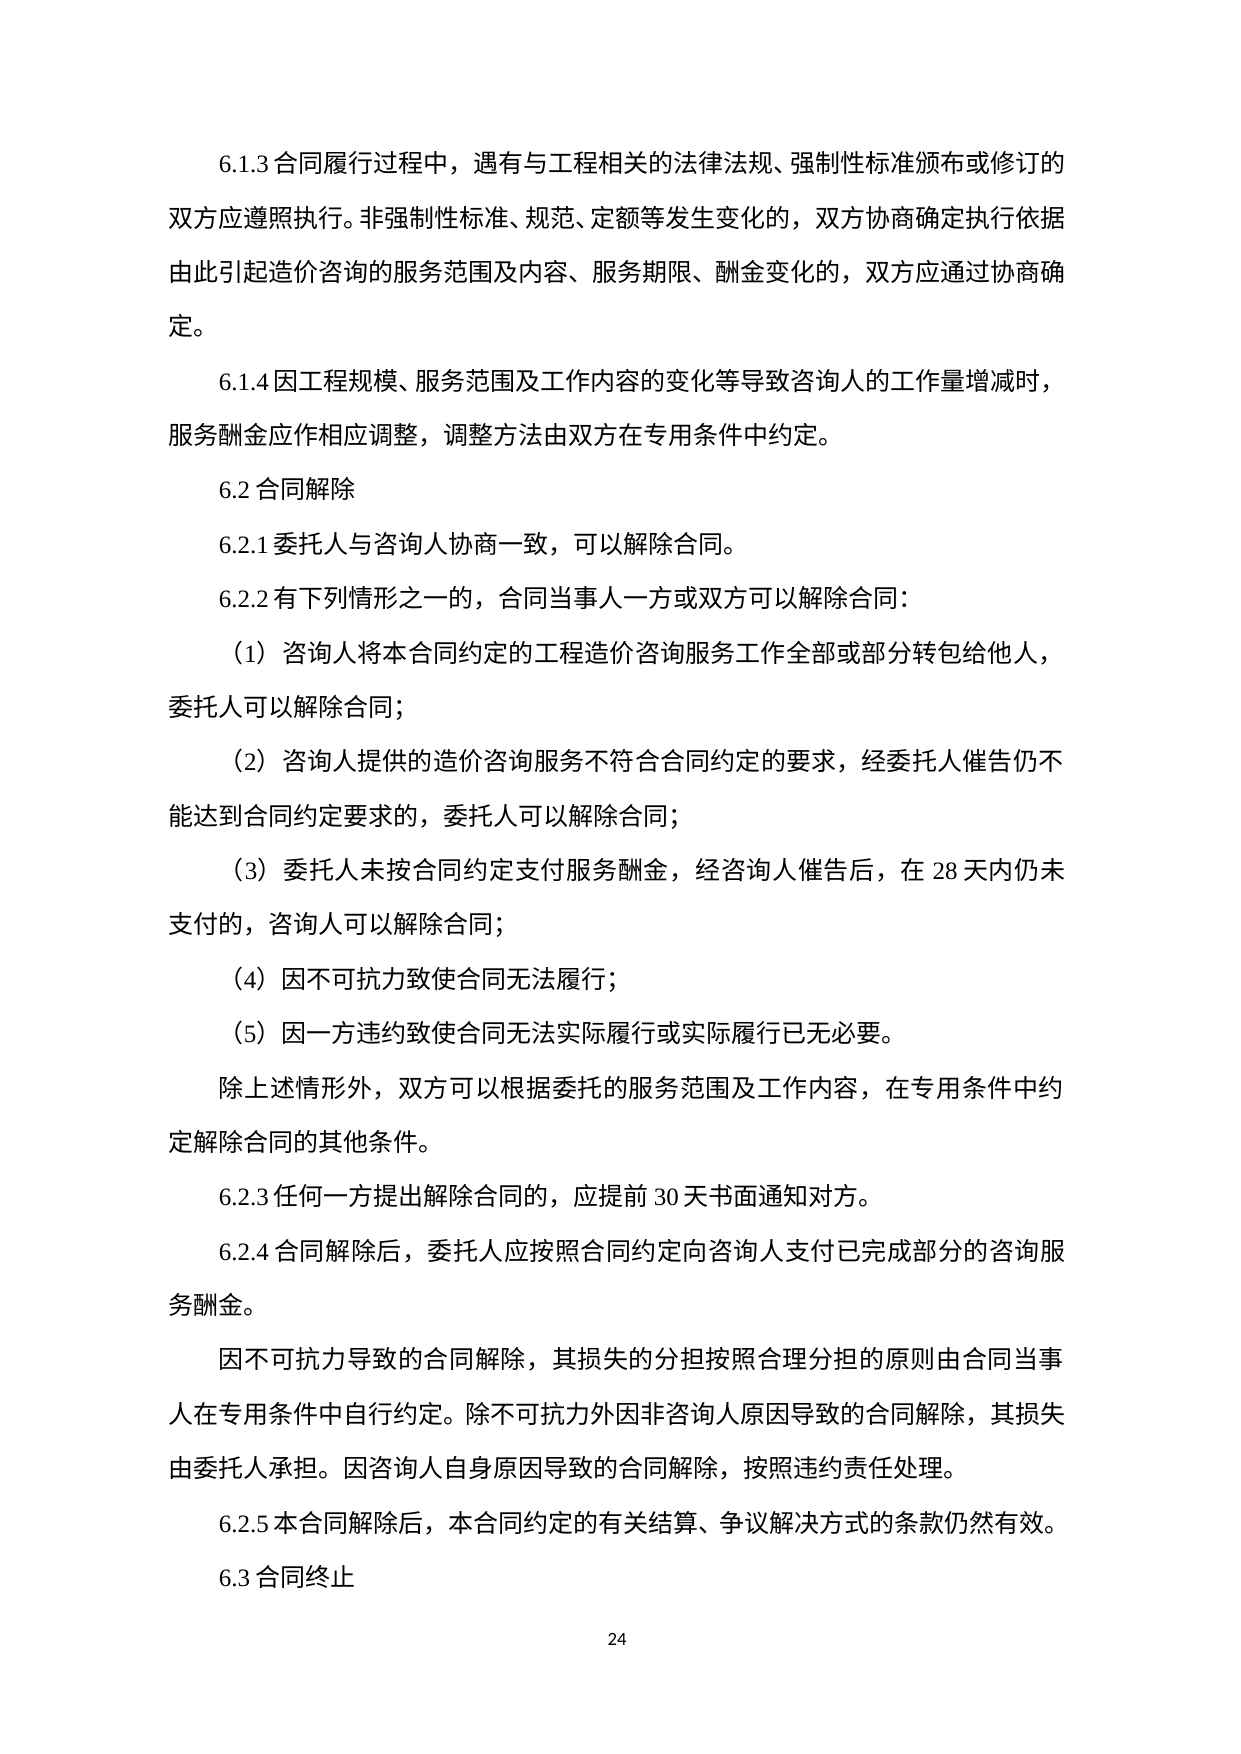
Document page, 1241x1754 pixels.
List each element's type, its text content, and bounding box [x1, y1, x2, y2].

text 6.1.4因工程规模、服务范围及工作内容的变化等导致咨询人的工作量增减时，服务酬金应作相应调整，调整方法由双方在专用条件中约定。 [169, 361, 1065, 452]
text 除上述情形外，双方可以根据委托的服务范围及工作内容，在专用条件中约定解除合同的其他条件。 [169, 1068, 1065, 1159]
text 6.2.1委托人与咨询人协商一致，可以解除合同。 [169, 524, 1065, 561]
text 6.2.2有下列情形之一的，合同当事人一方或双方可以解除合同： [169, 579, 1065, 615]
text 6.2.3任何一方提出解除合同的，应提前30天书面通知对方。 [169, 1177, 1065, 1213]
text 6.2.5本合同解除后，本合同约定的有关结算、争议解决方式的条款仍然有效。 [169, 1503, 1065, 1539]
text （5）因一方违约致使合同无法实际履行或实际履行已无必要。 [169, 1014, 1065, 1050]
text （2）咨询人提供的造价咨询服务不符合合同约定的要求，经委托人催告仍不能达到合同约定要求的，委托人可以解除合同； [169, 742, 1065, 832]
text （1）咨询人将本合同约定的工程造价咨询服务工作全部或部分转包给他人，委托人可以解除合同； [169, 633, 1065, 724]
text （4）因不可抗力致使合同无法履行； [169, 959, 1065, 996]
text 6.2合同解除 [169, 470, 1065, 506]
text 因不可抗力导致的合同解除，其损失的分担按照合理分担的原则由合同当事人在专用条件中自行约定。除不可抗力外因非咨询人原因导致的合同解除，其损失由委托人承担。因咨询人自身原因导致的合同解除，按照违约责任处理。 [169, 1340, 1065, 1485]
text （3）委托人未按合同约定支付服务酬金，经咨询人催告后，在28天内仍未支付的，咨询人可以解除合同； [169, 851, 1065, 941]
text 6.2.4合同解除后，委托人应按照合同约定向咨询人支付已完成部分的咨询服务酬金。 [169, 1231, 1065, 1322]
text 6.3合同终止 [169, 1557, 1065, 1594]
text 6.1.3合同履行过程中，遇有与工程相关的法律法规、强制性标准颁布或修订的，双方应遵照执行。非强制性标准、规范、定额等发生变化的，双方协商确定执行依据。由此引起造价咨询的服务范围及内容、服务期限、酬金变化的，双方应通过协商确定。 [169, 144, 1065, 343]
